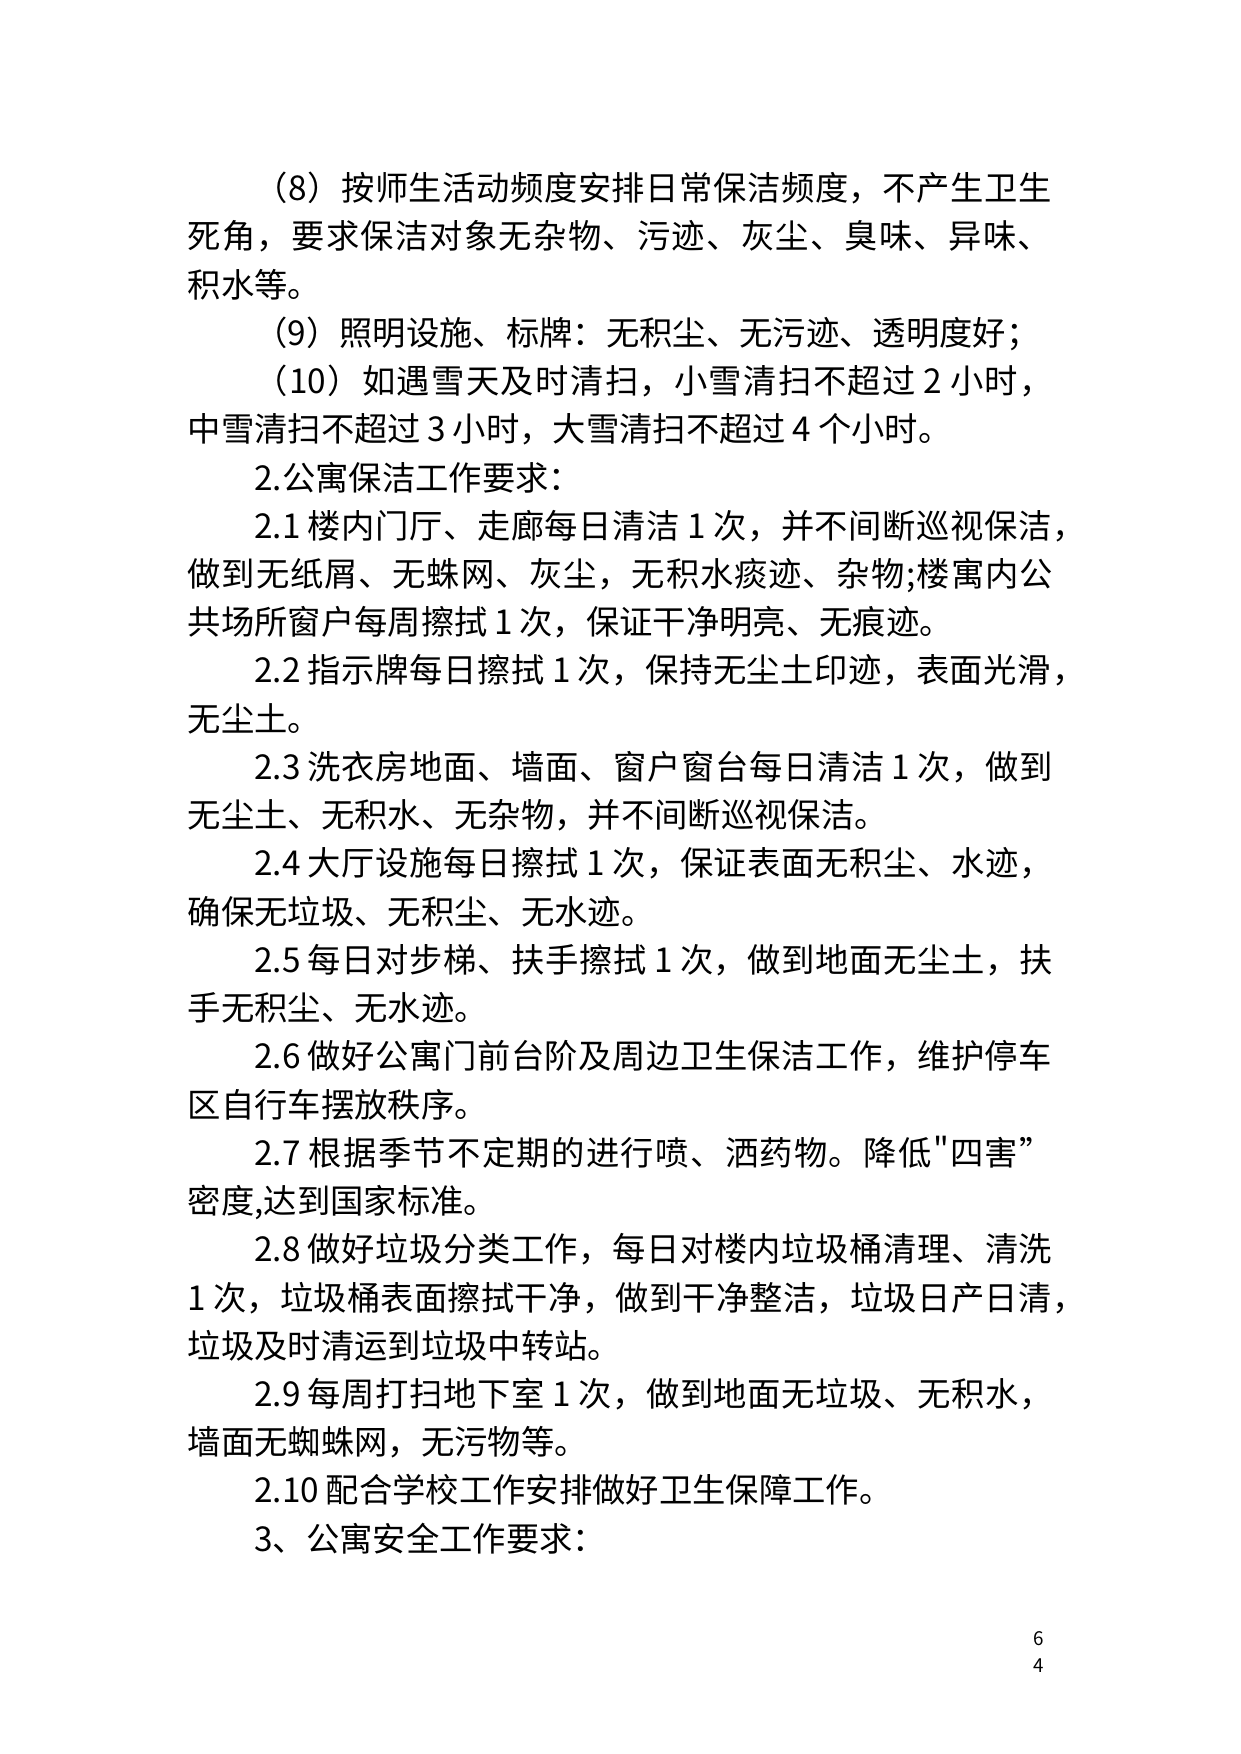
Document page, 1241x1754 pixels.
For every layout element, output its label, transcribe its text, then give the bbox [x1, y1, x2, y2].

text 2.7根据季节不定期的进行喷、洒药物。降低"四害”密度,达到国家标准。 [187, 1127, 1053, 1223]
text 2.公寓保洁工作要求： [187, 451, 1053, 499]
text （9）照明设施、标牌：无积尘、无污迹、透明度好； [187, 307, 1053, 355]
text 2.3洗衣房地面、墙面、窗户窗台每日清洁1次，做到无尘土、无积水、无杂物，并不间断巡视保洁。 [187, 741, 1053, 837]
text 2.4大厅设施每日擦拭1次，保证表面无积尘、水迹，确保无垃圾、无积尘、无水迹。 [187, 837, 1053, 934]
text 2.9每周打扫地下室1次，做到地面无垃圾、无积水，墙面无蜘蛛网，无污物等。 [187, 1368, 1053, 1464]
text （10）如遇雪天及时清扫，小雪清扫不超过2小时，中雪清扫不超过3小时，大雪清扫不超过4个小时。 [187, 355, 1053, 451]
text 2.10配合学校工作安排做好卫生保障工作。 [187, 1464, 1053, 1512]
text 2.5每日对步梯、扶手擦拭1次，做到地面无尘土，扶手无积尘、无水迹。 [187, 934, 1053, 1030]
text 2.8做好垃圾分类工作，每日对楼内垃圾桶清理、清洗1次，垃圾桶表面擦拭干净，做到干净整洁，垃圾日产日清，垃圾及时清运到垃圾中转站。 [187, 1223, 1053, 1368]
text 2.1楼内门厅、走廊每日清洁1次，并不间断巡视保洁，做到无纸屑、无蛛网、灰尘，无积水痰迹、杂物;楼寓内公共场所窗户每周擦拭1次，保证干净明亮、无痕迹。 [187, 499, 1053, 644]
text 2.2指示牌每日擦拭1次，保持无尘土印迹，表面光滑，无尘土。 [187, 644, 1053, 741]
text （8）按师生活动频度安排日常保洁频度，不产生卫生死角，要求保洁对象无杂物、污迹、灰尘、臭味、异味、积水等。 [187, 162, 1053, 307]
text 3、公寓安全工作要求： [187, 1512, 1053, 1561]
text 2.6做好公寓门前台阶及周边卫生保洁工作，维护停车区自行车摆放秩序。 [187, 1030, 1053, 1127]
